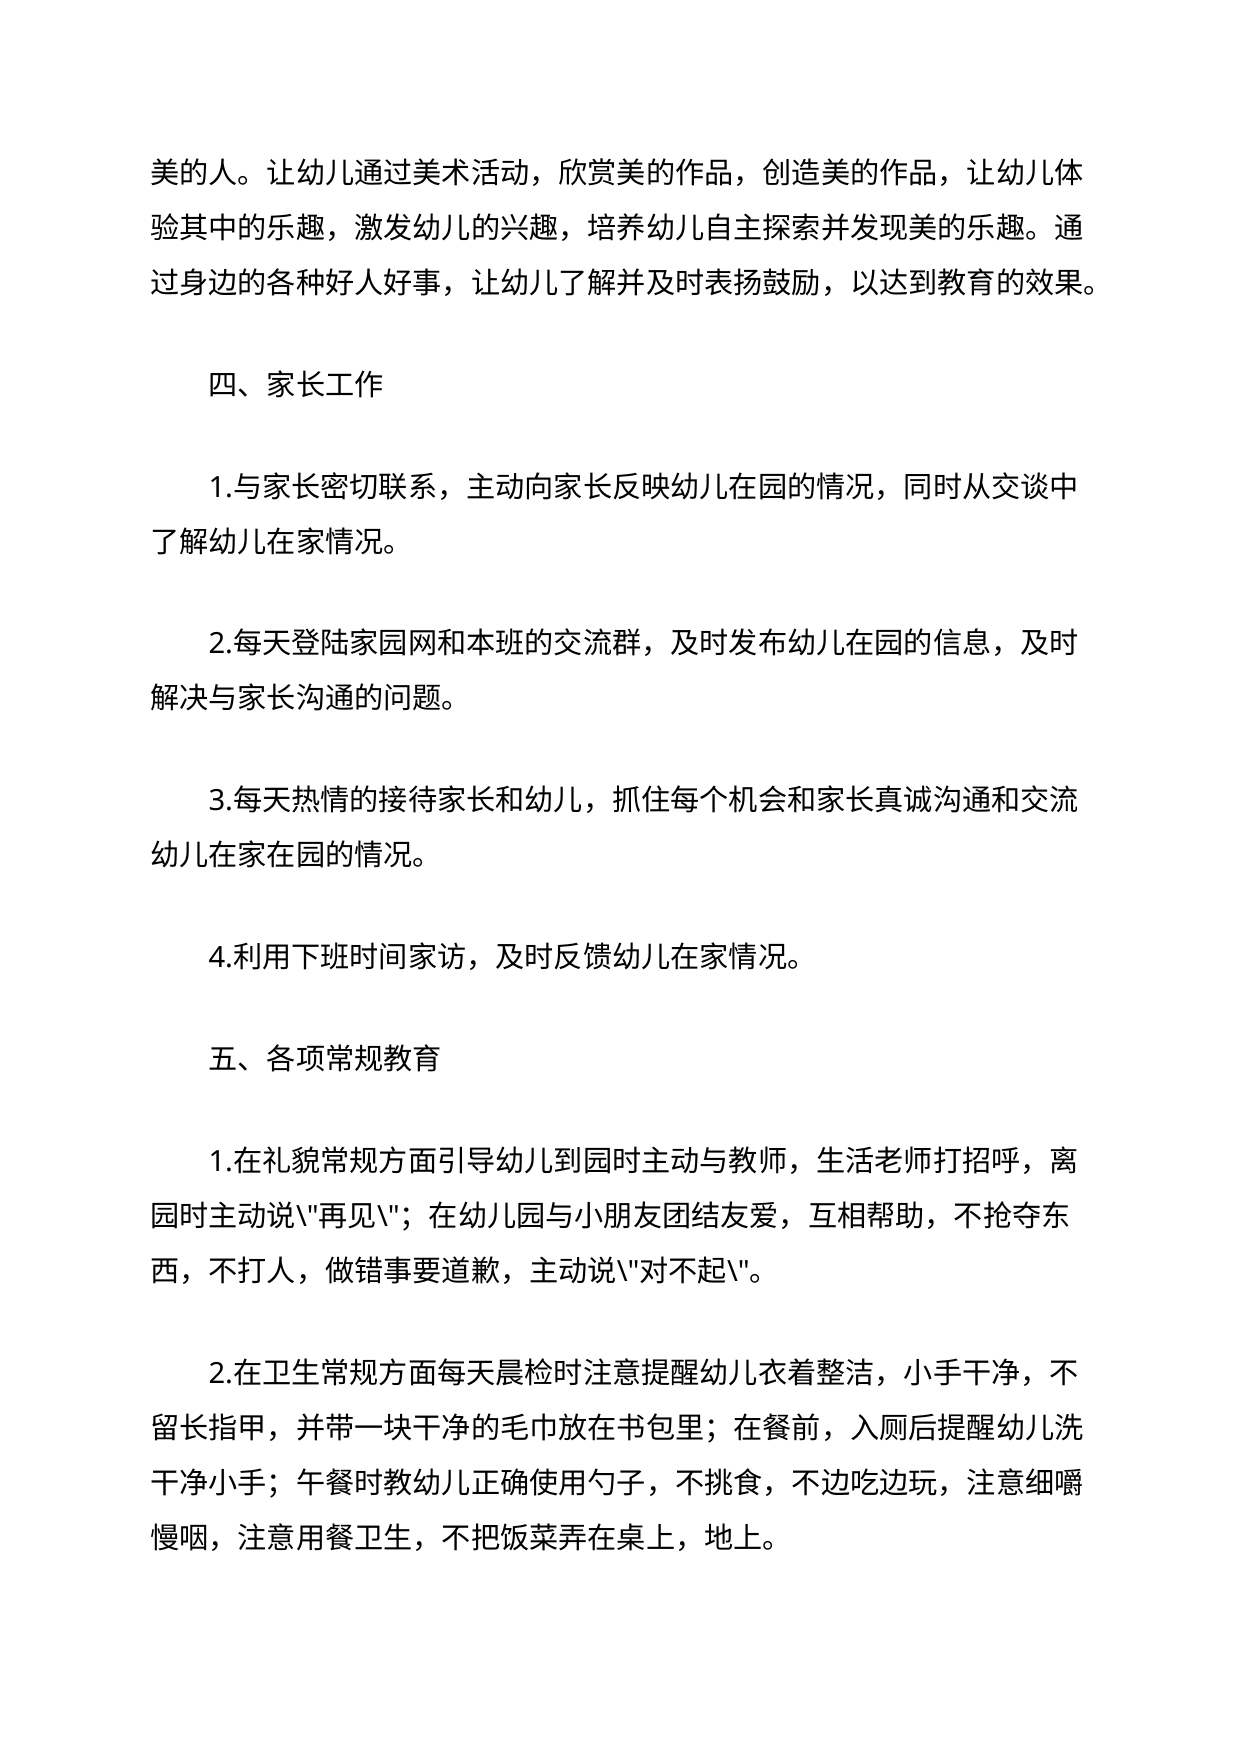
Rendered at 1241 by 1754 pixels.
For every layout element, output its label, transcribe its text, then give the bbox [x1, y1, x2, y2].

text 2.在卫生常规方面每天晨检时注意提醒幼儿衣着整洁，小手干净，不留长指甲，并带一块干净的毛巾放在书包里；在餐前，入厕后提醒幼儿洗干净小手；午餐时教幼儿正确使用勺子，不挑食，不边吃边玩，注意细嚼慢咽，注意用餐卫生，不把饭菜弄在桌上，地上。 [150, 1349, 1090, 1556]
text 1.在礼貌常规方面引导幼儿到园时主动与教师，生活老师打招呼，离园时主动说\"再见\"；在幼儿园与小朋友团结友爱，互相帮助，不抢夺东西，不打人，做错事要道歉，主动说\"对不起\"。 [150, 1137, 1090, 1290]
text 四、家长工作 [150, 362, 1090, 404]
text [150, 150, 1090, 302]
text 五、各项常规教育 [150, 1036, 1090, 1078]
text 3.每天热情的接待家长和幼儿，抓住每个机会和家长真诚沟通和交流幼儿在家在园的情况。 [150, 777, 1090, 874]
text 2.每天登陆家园网和本班的交流群，及时发布幼儿在园的信息，及时解决与家长沟通的问题。 [150, 620, 1090, 717]
text 1.与家长密切联系，主动向家长反映幼儿在园的情况，同时从交谈中了解幼儿在家情况。 [150, 463, 1090, 561]
text 4.利用下班时间家访，及时反馈幼儿在家情况。 [150, 934, 1090, 976]
